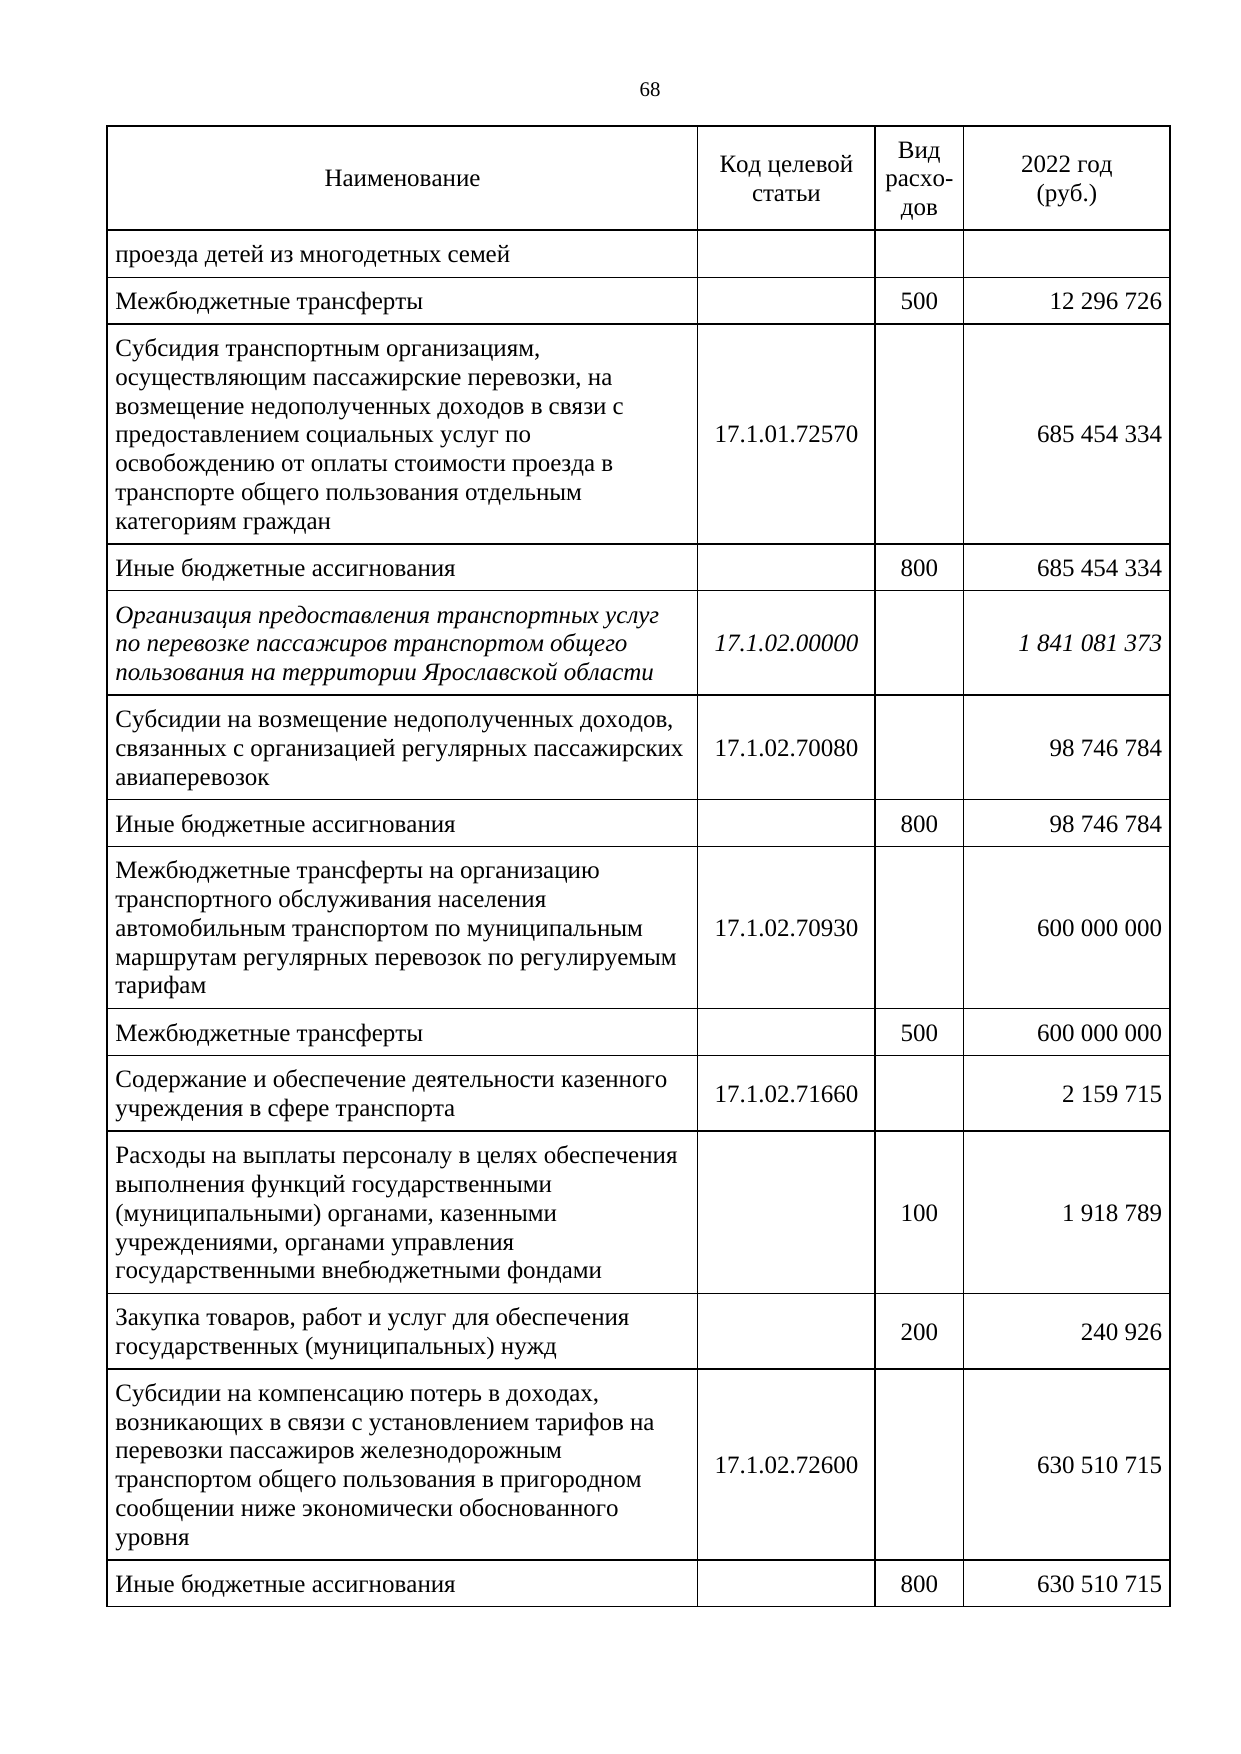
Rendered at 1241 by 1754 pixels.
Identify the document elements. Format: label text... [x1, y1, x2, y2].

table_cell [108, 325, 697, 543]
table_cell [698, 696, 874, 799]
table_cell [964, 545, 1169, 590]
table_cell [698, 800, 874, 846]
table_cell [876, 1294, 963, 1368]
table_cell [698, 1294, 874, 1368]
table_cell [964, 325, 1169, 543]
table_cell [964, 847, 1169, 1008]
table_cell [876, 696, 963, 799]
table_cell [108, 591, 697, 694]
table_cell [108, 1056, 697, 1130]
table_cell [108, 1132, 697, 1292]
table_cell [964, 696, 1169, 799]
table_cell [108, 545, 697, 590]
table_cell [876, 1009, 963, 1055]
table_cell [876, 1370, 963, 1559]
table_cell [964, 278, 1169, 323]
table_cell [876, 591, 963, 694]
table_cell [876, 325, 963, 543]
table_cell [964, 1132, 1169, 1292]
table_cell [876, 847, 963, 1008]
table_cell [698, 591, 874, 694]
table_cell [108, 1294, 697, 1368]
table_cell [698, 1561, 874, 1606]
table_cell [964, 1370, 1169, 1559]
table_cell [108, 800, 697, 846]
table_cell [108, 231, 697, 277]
table_header Код целевой статьи [698, 127, 874, 229]
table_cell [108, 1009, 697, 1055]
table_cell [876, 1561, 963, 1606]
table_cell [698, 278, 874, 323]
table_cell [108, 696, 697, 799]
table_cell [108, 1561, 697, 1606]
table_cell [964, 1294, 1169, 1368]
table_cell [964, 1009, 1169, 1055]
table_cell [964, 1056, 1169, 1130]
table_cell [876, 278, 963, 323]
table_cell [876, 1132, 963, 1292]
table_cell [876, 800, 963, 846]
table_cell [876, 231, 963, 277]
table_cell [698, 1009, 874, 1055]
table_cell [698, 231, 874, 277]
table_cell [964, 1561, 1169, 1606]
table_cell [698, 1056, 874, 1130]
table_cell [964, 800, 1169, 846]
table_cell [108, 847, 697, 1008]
table_header 2022 год (руб.) [964, 127, 1169, 229]
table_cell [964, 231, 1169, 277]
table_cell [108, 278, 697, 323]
table_header Наименование [108, 127, 697, 229]
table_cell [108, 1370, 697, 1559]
table_header Вид расхо-дов [876, 127, 963, 229]
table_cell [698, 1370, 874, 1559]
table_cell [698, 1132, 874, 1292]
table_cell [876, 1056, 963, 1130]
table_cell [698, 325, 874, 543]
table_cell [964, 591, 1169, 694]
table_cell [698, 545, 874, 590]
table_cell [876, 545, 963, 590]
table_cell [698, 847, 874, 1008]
